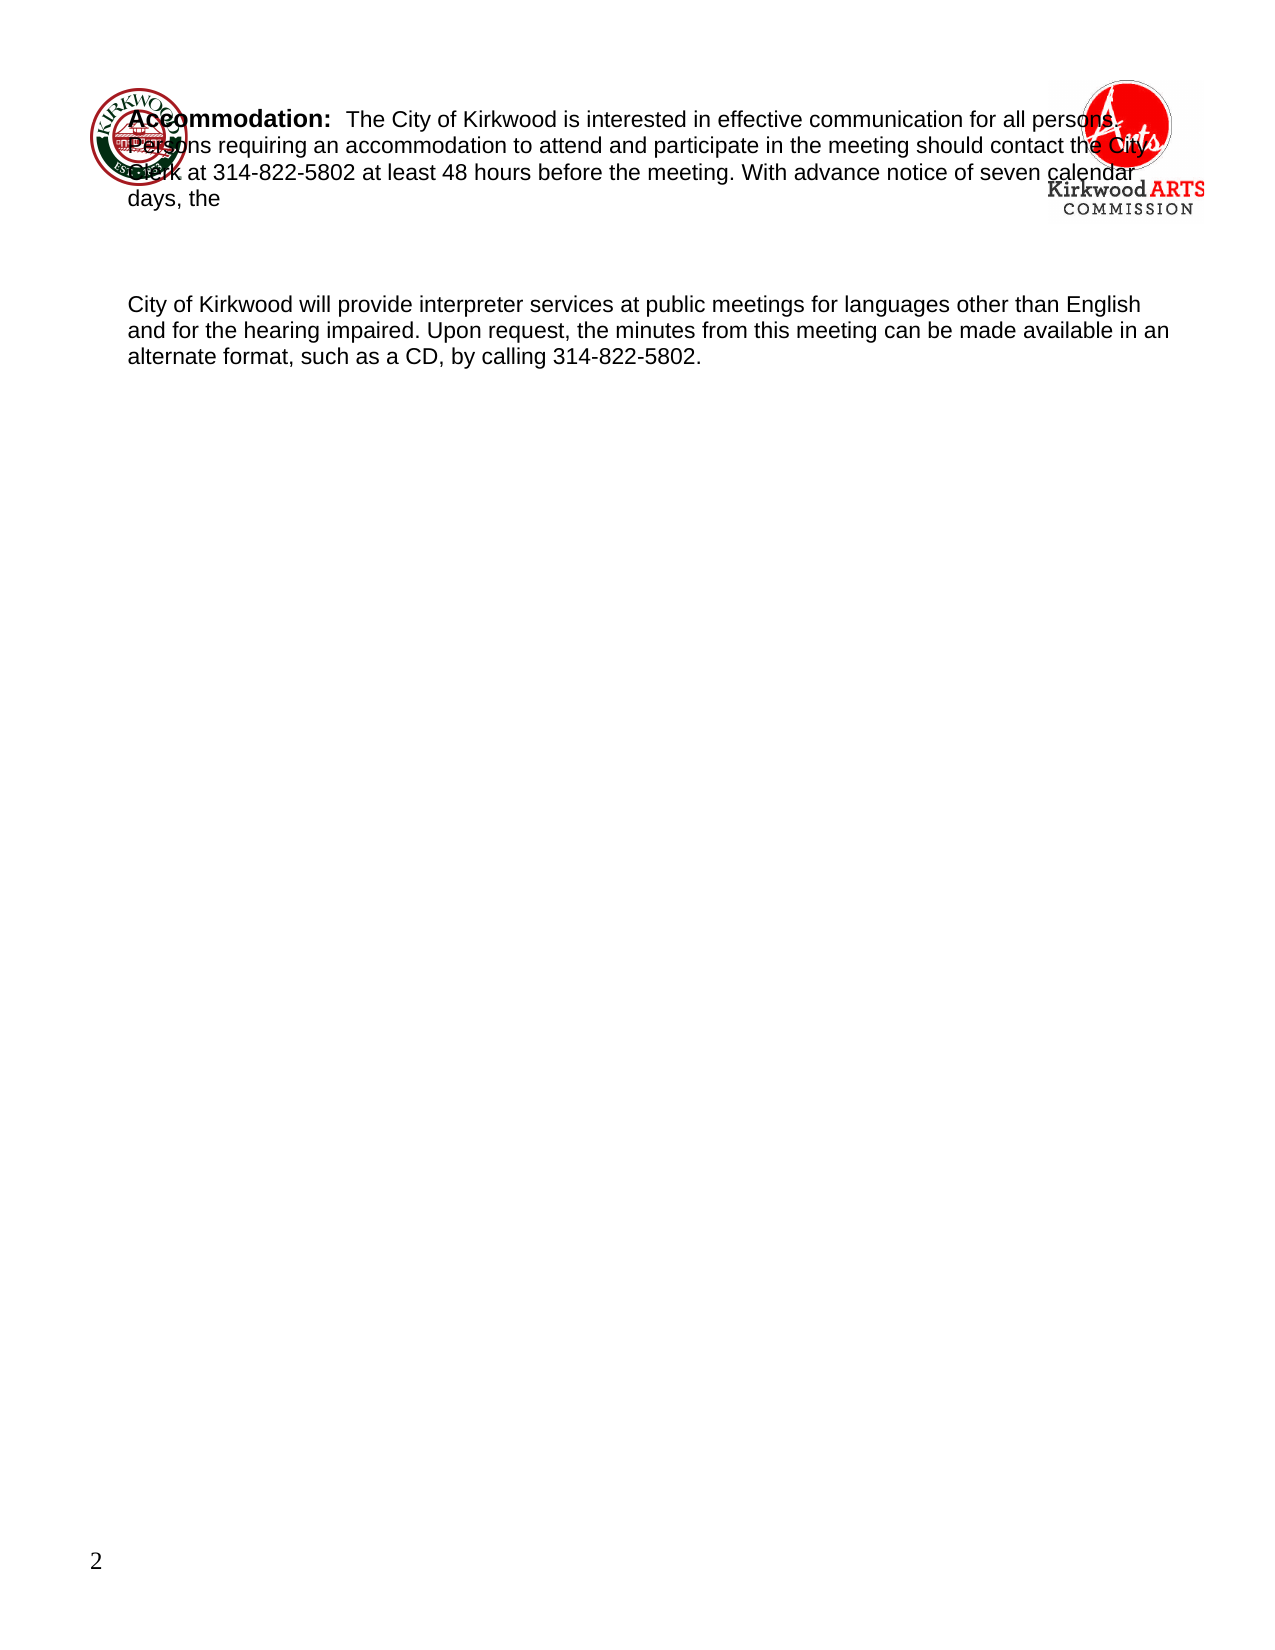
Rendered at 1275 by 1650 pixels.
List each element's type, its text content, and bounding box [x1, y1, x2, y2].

text Accommodation: The City of Kirkwood is interested in effective communication for all persons. Persons requiring an accommodation to attend and participate in the meeting should contact the City Clerk at 314-822-5802 at least 48 hours before the meeting. With advance notice of seven calendar days, the [127, 104, 1185, 212]
picture [1048, 80, 1205, 224]
text City of Kirkwood will provide interpreter services at public meetings for languages other than English and for the hearing impaired. Upon request, the minutes from this meeting can be made available in an alternate format, such as a CD, by calling 314-822-5802. [127, 291, 1185, 370]
picture [90, 88, 188, 186]
